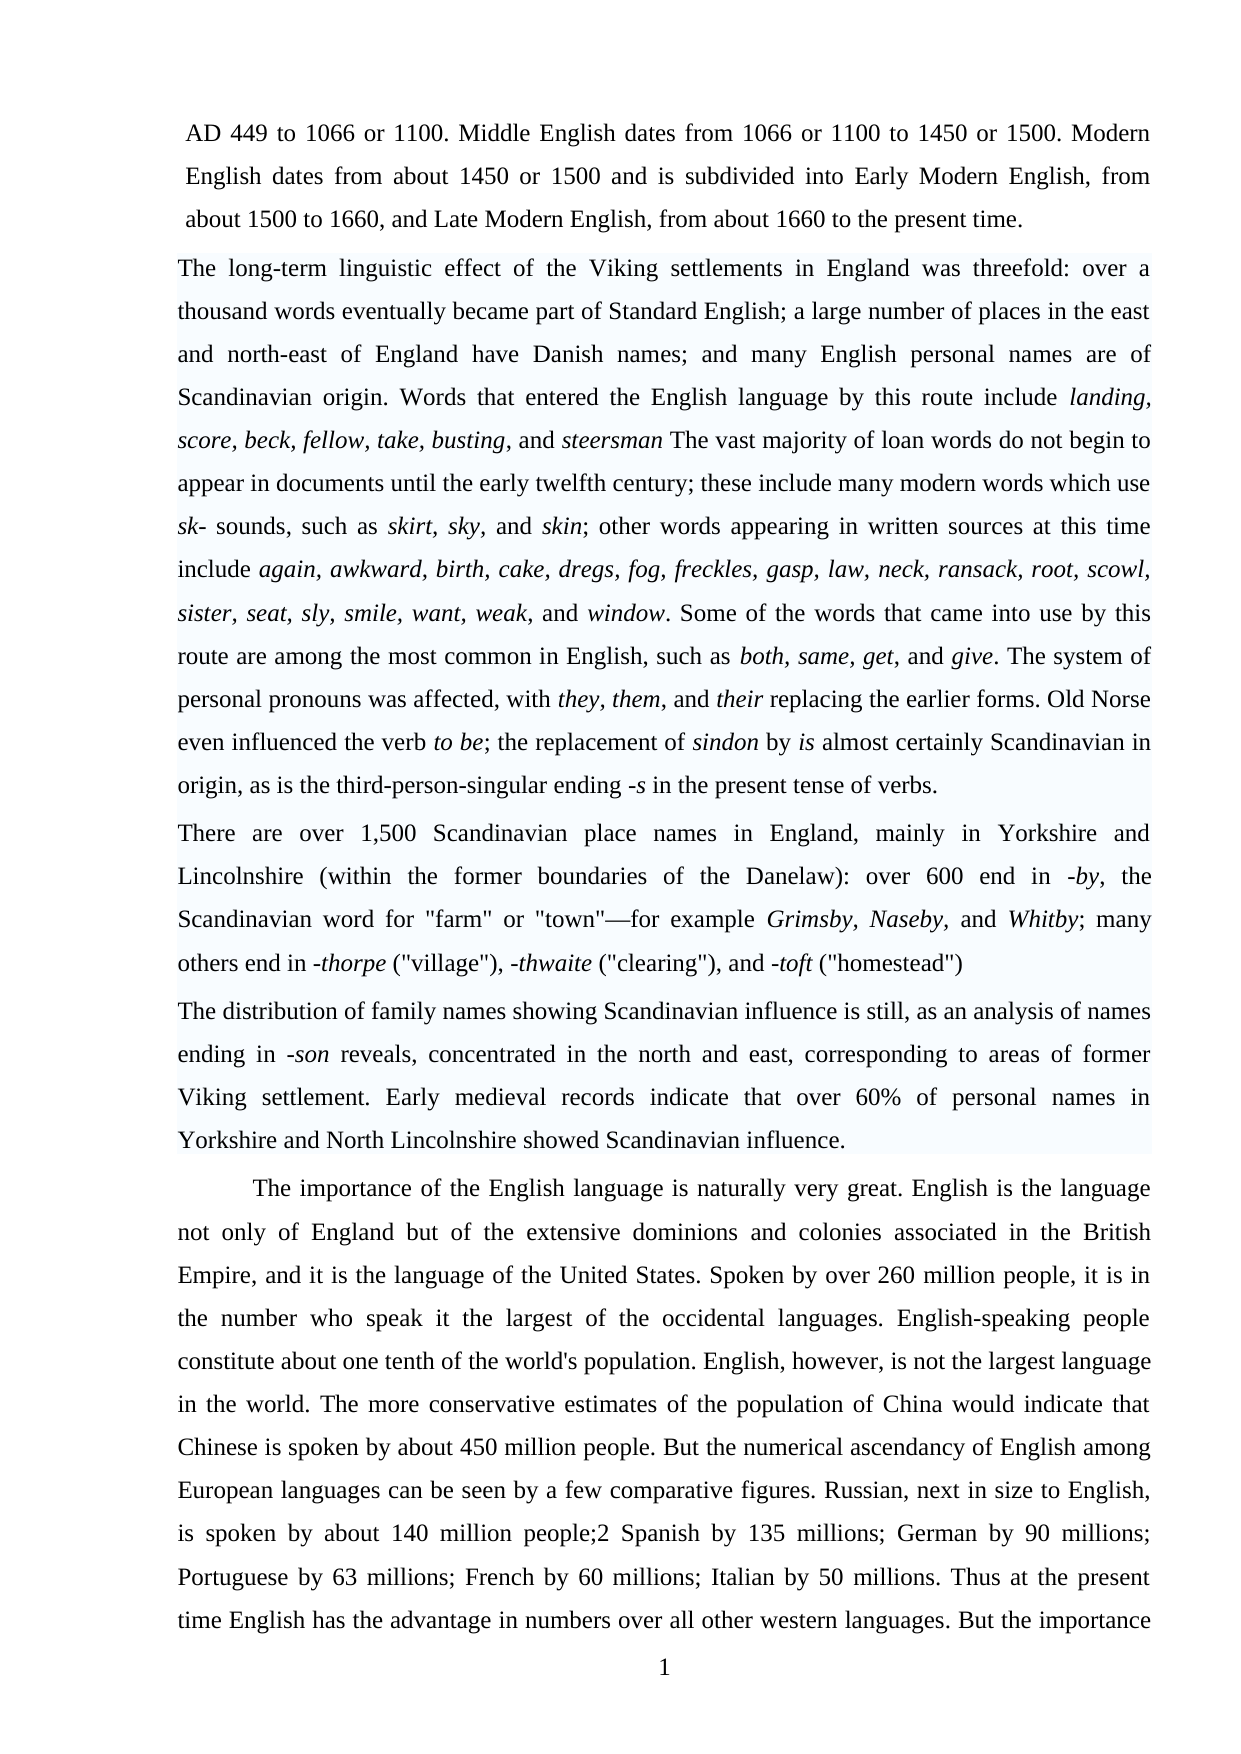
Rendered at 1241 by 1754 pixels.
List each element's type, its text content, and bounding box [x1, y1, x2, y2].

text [177, 1173, 1152, 1633]
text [185, 118, 1152, 233]
text The distribution of family names showing Scandinavian influence is still, as an analysis of names ending in -son reveals, concentrated in the north and east, corresponding to areas of former Viking settlement. Early medieval records indicate that over 60% of personal names in Yorkshire and North Lincolnshire showed Scandinavian influence. [177, 996, 1152, 1154]
text There are over 1,500 Scandinavian place names in England, mainly in Yorkshire and Lincolnshire (within the former boundaries of the Danelaw): over 600 end in -by, the Scandinavian word for "farm" or "town"—for example Grimsby, Naseby, and Whitby; many others end in -thorpe ("village"), -thwaite ("clearing"), and -toft ("homestead") [177, 818, 1152, 976]
text The long-term linguistic effect of the Viking settlements in England was threefold: over a thousand words eventually became part of Standard English; a large number of places in the east and north-east of England have Danish names; and many English personal names are of Scandinavian origin. Words that entered the English language by this route include landing, score, beck, fellow, take, busting, and steersman The vast majority of loan words do not begin to appear in documents until the early twelfth century; these include many modern words which use sk- sounds, such as skirt, sky, and skin; other words appearing in written sources at this time include again, awkward, birth, cake, dregs, fog, freckles, gasp, law, neck, ransack, root, scowl, sister, seat, sly, smile, want, weak, and window. Some of the words that came into use by this route are among the most common in English, such as both, same, get, and give. The system of personal pronouns was affected, with they, them, and their replacing the earlier forms. Old Norse even influenced the verb to be; the replacement of sindon by is almost certainly Scandinavian in origin, as is the third-person-singular ending -s in the present tense of verbs. [177, 253, 1152, 799]
